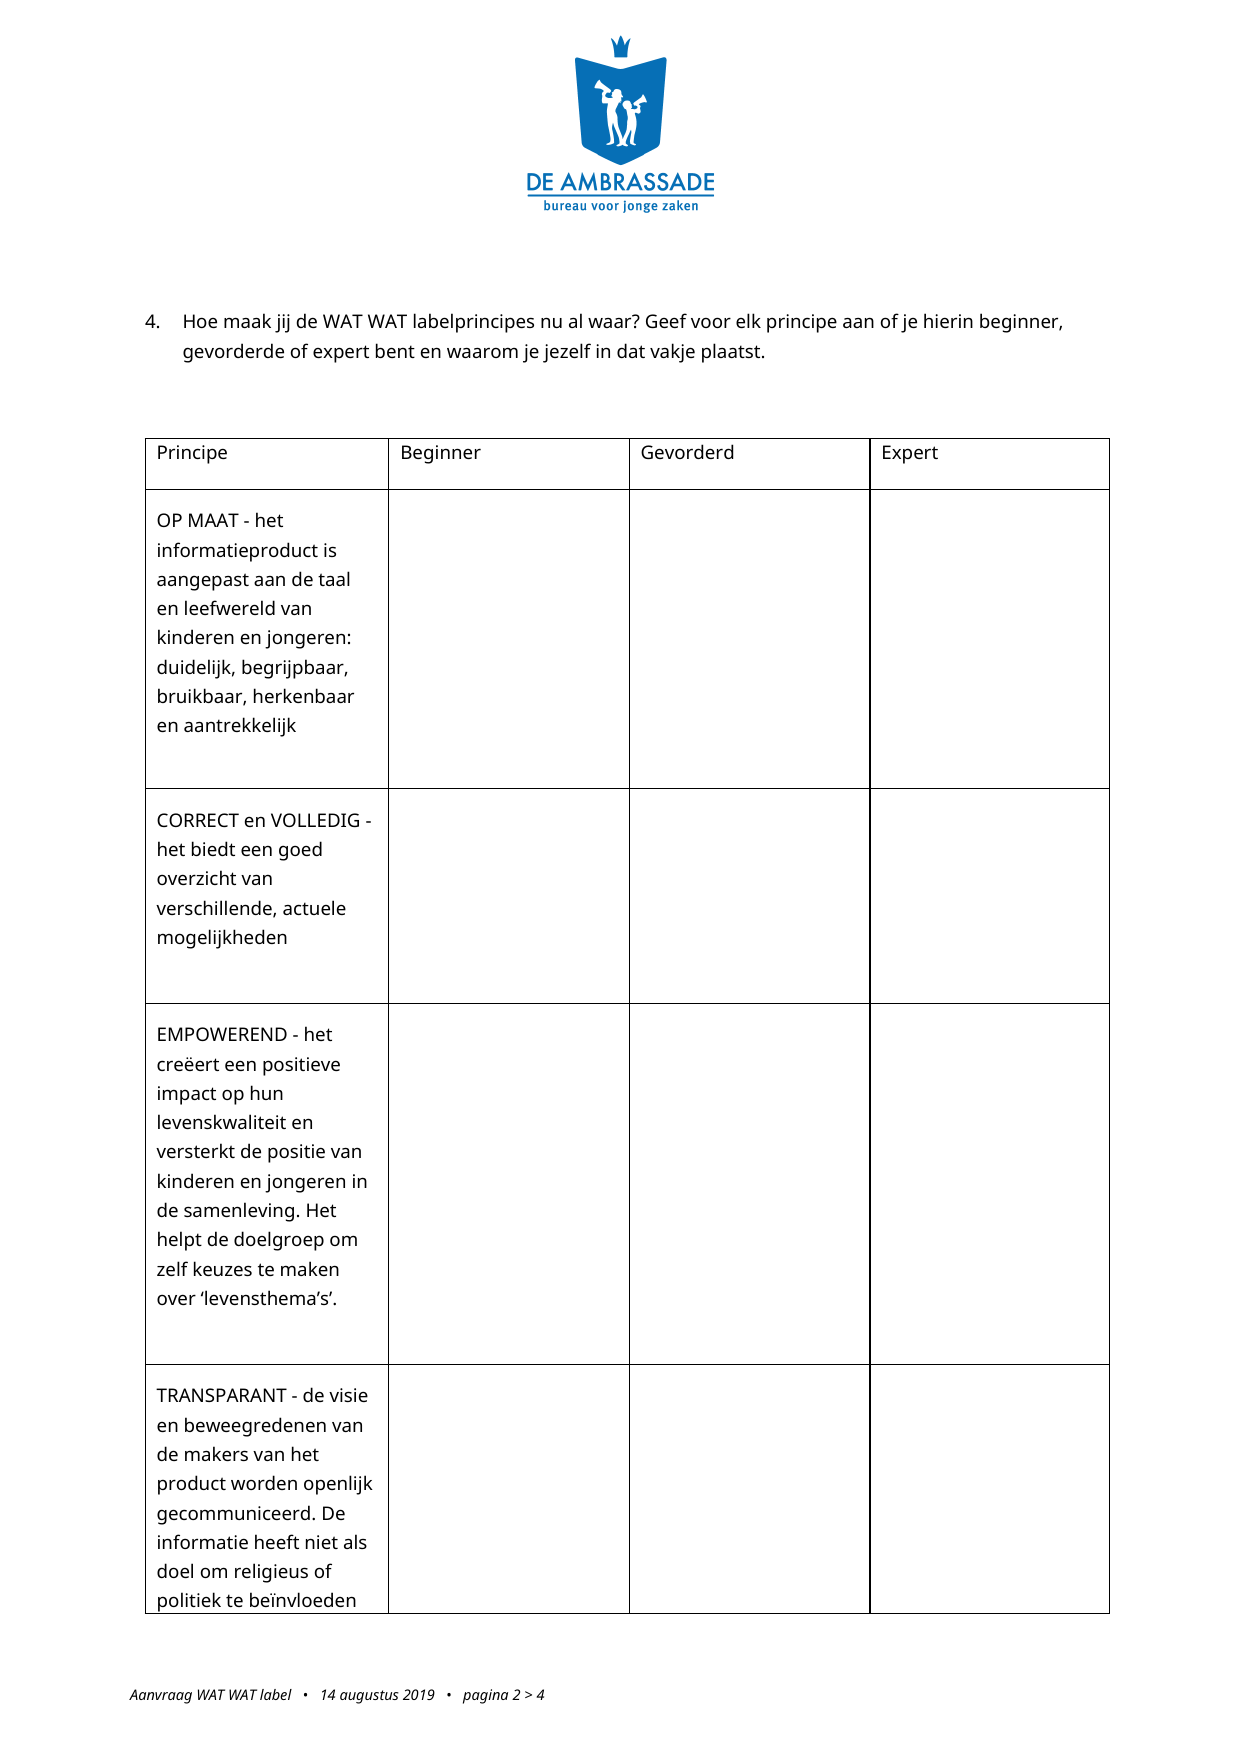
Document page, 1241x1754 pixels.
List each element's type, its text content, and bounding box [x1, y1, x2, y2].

table_cell [871, 1365, 1109, 1613]
table_cell [871, 1004, 1109, 1364]
table_cell [871, 789, 1109, 1003]
table_cell OP MAAT - het informatieproduct is aangepast aan de taal en leefwereld van kinderen en jongeren: duidelijk, begrijpbaar, bruikbaar, herkenbaar en aantrekkelijk [146, 490, 388, 788]
table_cell [871, 490, 1109, 788]
picture [525, 33, 716, 215]
table_cell [630, 1365, 869, 1613]
table_cell [630, 490, 869, 788]
table_cell [389, 789, 629, 1003]
table_header Gevorderd [630, 439, 869, 489]
list Hoe maak jij de WAT WAT labelprincipes nu al waar? Geef voor elk principe aan of je hierin beginner, gevorderde of expert bent en waarom je jezelf in dat vakje plaatst. [145, 309, 1110, 363]
table_cell [389, 1004, 629, 1364]
table_cell [630, 1004, 869, 1364]
table_header Expert [871, 439, 1109, 489]
table_header Principe [146, 439, 388, 489]
table_cell EMPOWEREND - het creëert een positieve impact op hun levenskwaliteit en versterkt de positie van kinderen en jongeren in de samenleving. Het helpt de doelgroep om zelf keuzes te maken over ‘levensthema’s’. [146, 1004, 388, 1364]
table_cell CORRECT en VOLLEDIG - het biedt een goed overzicht van verschillende, actuele mogelijkheden [146, 789, 388, 1003]
table_cell [630, 789, 869, 1003]
table_header Beginner [389, 439, 629, 489]
table_cell [389, 490, 629, 788]
table_cell [389, 1365, 629, 1613]
